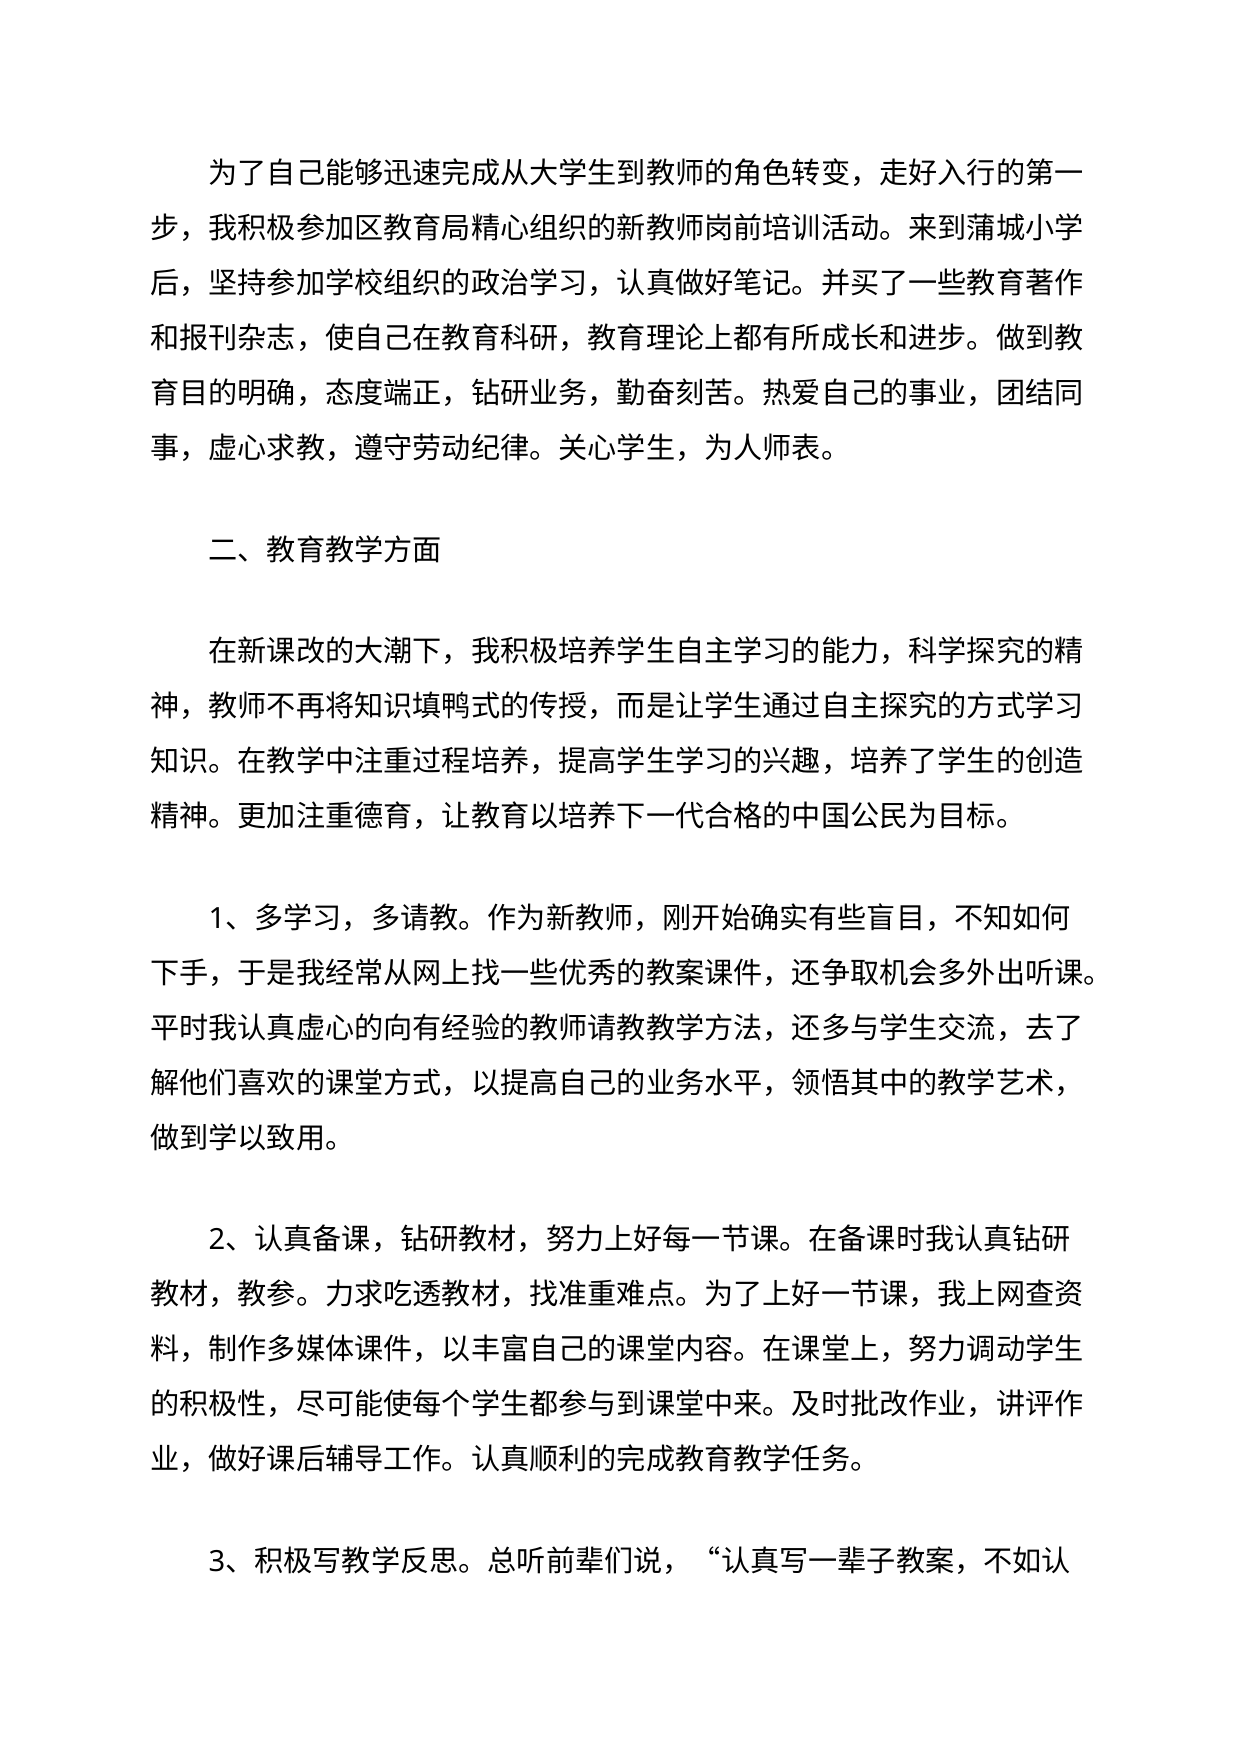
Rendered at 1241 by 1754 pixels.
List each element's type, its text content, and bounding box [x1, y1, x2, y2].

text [150, 1537, 1090, 1580]
text 1、多学习，多请教。作为新教师，刚开始确实有些盲目，不知如何下手，于是我经常从网上找一些优秀的教案课件，还争取机会多外出听课。平时我认真虚心的向有经验的教师请教教学方法，还多与学生交流，去了解他们喜欢的课堂方式，以提高自己的业务水平，领悟其中的教学艺术，做到学以致用。 [150, 894, 1090, 1156]
text 2、认真备课，钻研教材，努力上好每一节课。在备课时我认真钻研教材，教参。力求吃透教材，找准重难点。为了上好一节课，我上网查资料，制作多媒体课件，以丰富自己的课堂内容。在课堂上，努力调动学生的积极性，尽可能使每个学生都参与到课堂中来。及时批改作业，讲评作业，做好课后辅导工作。认真顺利的完成教育教学任务。 [150, 1216, 1090, 1478]
text 在新课改的大潮下，我积极培养学生自主学习的能力，科学探究的精神，教师不再将知识填鸭式的传授，而是让学生通过自主探究的方式学习知识。在教学中注重过程培养，提高学生学习的兴趣，培养了学生的创造精神。更加注重德育，让教育以培养下一代合格的中国公民为目标。 [150, 628, 1090, 835]
text 二、教育教学方面 [150, 526, 1090, 568]
text 为了自己能够迅速完成从大学生到教师的角色转变，走好入行的第一步，我积极参加区教育局精心组织的新教师岗前培训活动。来到蒲城小学后，坚持参加学校组织的政治学习，认真做好笔记。并买了一些教育著作和报刊杂志，使自己在教育科研，教育理论上都有所成长和进步。做到教育目的明确，态度端正，钻研业务，勤奋刻苦。热爱自己的事业，团结同事，虚心求教，遵守劳动纪律。关心学生，为人师表。 [150, 150, 1090, 467]
